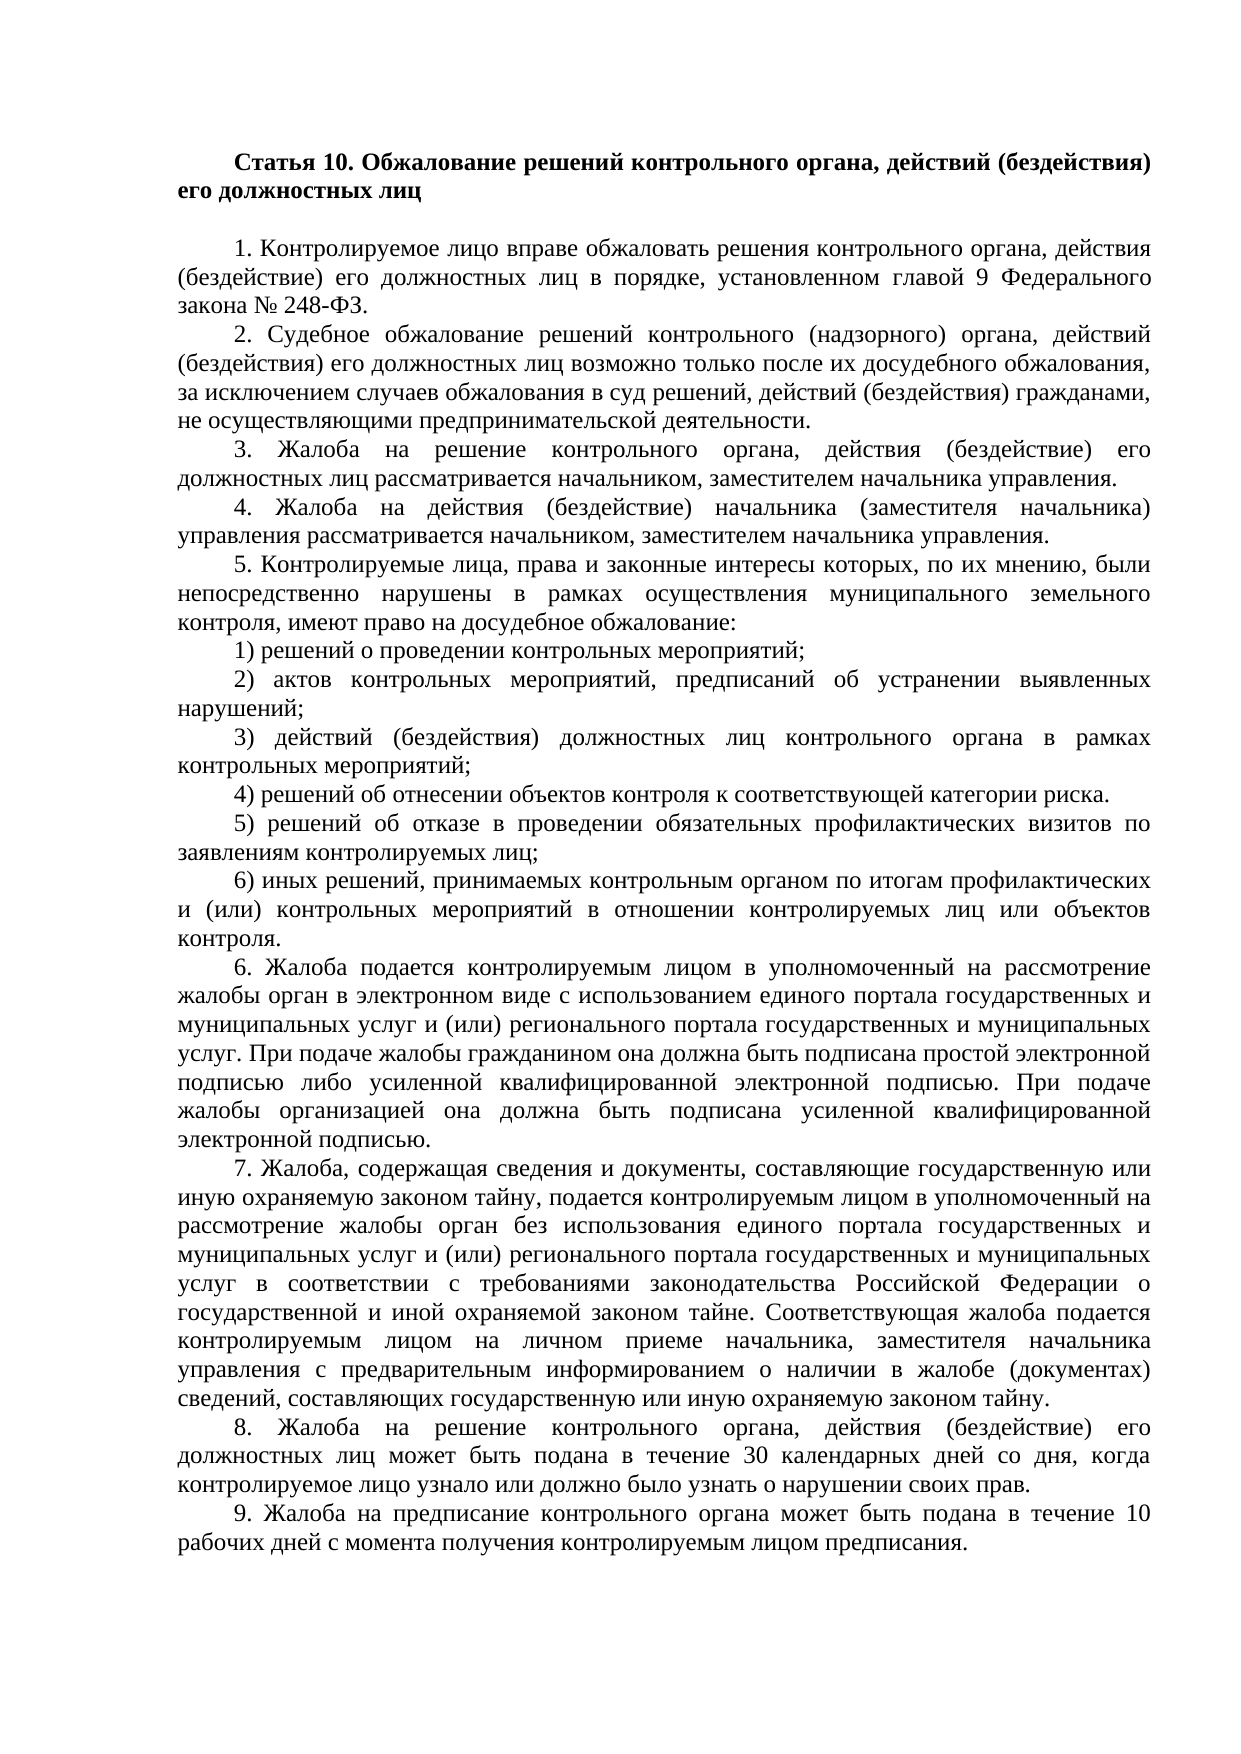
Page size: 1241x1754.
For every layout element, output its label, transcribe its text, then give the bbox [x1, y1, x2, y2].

text 9. Жалоба на предписание контрольного органа может быть подана в течение 10 рабочих дней с момента получения контролируемым лицом предписания. [177, 1498, 1152, 1556]
text 2. Судебное обжалование решений контрольного (надзорного) органа, действий (бездействия) его должностных лиц возможно только после их досудебного обжалования, за исключением случаев обжалования в суд решений, действий (бездействия) гражданами, не осуществляющими предпринимательской деятельности. [177, 319, 1152, 434]
text 6) иных решений, принимаемых контрольным органом по итогам профилактических и (или) контрольных мероприятий в отношении контролируемых лиц или объектов контроля. [177, 866, 1152, 952]
text 7. Жалоба, содержащая сведения и документы, составляющие государственную или иную охраняемую законом тайну, подается контролируемым лицом в уполномоченный на рассмотрение жалобы орган без использования единого портала государственных и муниципальных услуг и (или) регионального портала государственных и муниципальных услуг в соответствии с требованиями законодательства Российской Федерации о государственной и иной охраняемой законом тайне. Соответствующая жалоба подается контролируемым лицом на личном приеме начальника, заместителя начальника управления с предварительным информированием о наличии в жалобе (документах) сведений, составляющих государственную или иную охраняемую законом тайну. [177, 1153, 1152, 1412]
text 5. Контролируемые лица, права и законные интересы которых, по их мнению, были непосредственно нарушены в рамках осуществления муниципального земельного контроля, имеют право на досудебное обжалование: [177, 549, 1152, 636]
text 6. Жалоба подается контролируемым лицом в уполномоченный на рассмотрение жалобы орган в электронном виде с использованием единого портала государственных и муниципальных услуг и (или) регионального портала государственных и муниципальных услуг. При подаче жалобы гражданином она должна быть подписана простой электронной подписью либо усиленной квалифицированной электронной подписью. При подаче жалобы организацией она должна быть подписана усиленной квалифицированной электронной подписью. [177, 952, 1152, 1153]
text 1. Контролируемое лицо вправе обжаловать решения контрольного органа, действия (бездействие) его должностных лиц в порядке, установленном главой 9 Федерального закона № 248-ФЗ. [177, 233, 1152, 319]
text 3. Жалоба на решение контрольного органа, действия (бездействие) его должностных лиц рассматривается начальником, заместителем начальника управления. [177, 434, 1152, 492]
text 5) решений об отказе в проведении обязательных профилактических визитов по заявлениям контролируемых лиц; [177, 808, 1152, 866]
title Статья 10. Обжалование решений контрольного органа, действий (бездействия) его должностных лиц [177, 147, 1152, 204]
text 4) решений об отнесении объектов контроля к соответствующей категории риска. [177, 779, 1152, 808]
text 3) действий (бездействия) должностных лиц контрольного органа в рамках контрольных мероприятий; [177, 722, 1152, 779]
text 2) актов контрольных мероприятий, предписаний об устранении выявленных нарушений; [177, 664, 1152, 722]
text 1) решений о проведении контрольных мероприятий; [177, 636, 1152, 664]
text 8. Жалоба на решение контрольного органа, действия (бездействие) его должностных лиц может быть подана в течение 30 календарных дней со дня, когда контролируемое лицо узнало или должно было узнать о нарушении своих прав. [177, 1412, 1152, 1498]
text 4. Жалоба на действия (бездействие) начальника (заместителя начальника) управления рассматривается начальником, заместителем начальника управления. [177, 492, 1152, 549]
